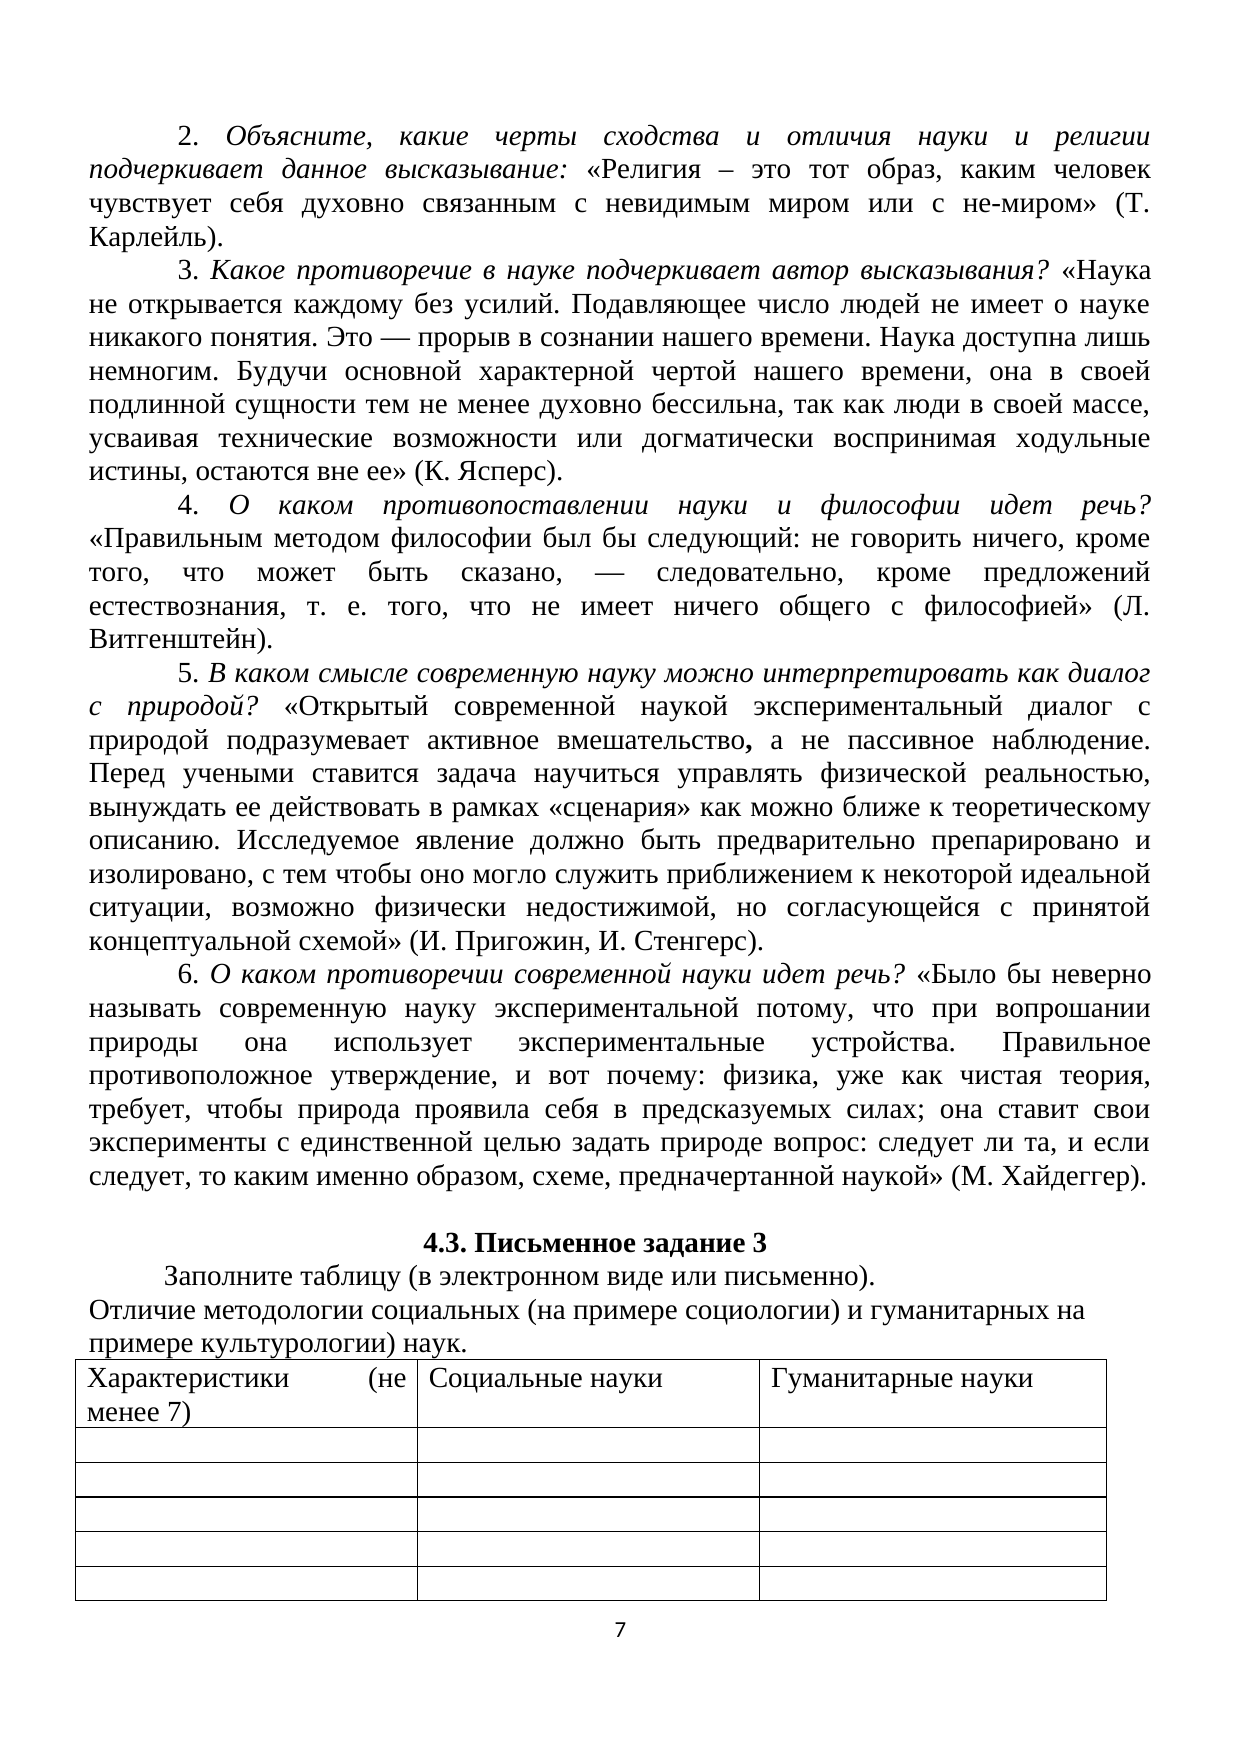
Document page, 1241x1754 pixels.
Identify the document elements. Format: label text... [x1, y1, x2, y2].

table_header Гуманитарные науки [760, 1360, 1106, 1427]
text 6. О каком противоречии современной науки идет речь? «Было бы неверно называть современную науку экспериментальной потому, что при вопрошании природы она использует экспериментальные устройства. Правильное противоположное утверждение, и вот почему: физика, уже как чистая теория, требует, чтобы природа проявила себя в предсказуемых силах; она ставит свои эксперименты с единственной целью задать природе вопрос: следует ли та, и если следует, то каким именно образом, схеме, предначертанной наукой» (М. Хайдеггер). [89, 957, 1152, 1191]
table_cell [76, 1463, 417, 1496]
table_cell [76, 1498, 417, 1531]
table_cell [76, 1532, 417, 1566]
text 4.3. Письменное задание 3 [89, 1225, 1102, 1258]
table_cell [418, 1532, 759, 1566]
table_cell [760, 1567, 1106, 1600]
table_cell [76, 1567, 417, 1600]
table_header Социальные науки [418, 1360, 759, 1427]
table_cell [760, 1463, 1106, 1496]
text 5. В каком смысле современную науку можно интерпретировать как диалог с природой? «Открытый современной наукой экспериментальный диалог с природой подразумевает активное вмешательство, а не пассивное наблюдение. Перед учеными ставится задача научиться управлять физической реальностью, вынуждать ее действовать в рамках «сценария» как можно ближе к теоретическому описанию. Исследуемое явление должно быть предварительно препарировано и изолировано, с тем чтобы оно могло служить приближением к некоторой идеальной ситуации, возможно физически недостижимой, но согласующейся с принятой концептуальной схемой» (И. Пригожин, И. Стенгерс). [89, 655, 1152, 957]
text 2. Объясните, какие черты сходства и отличия науки и религии подчеркивает данное высказывание: «Религия – это тот образ, каким человек чувствует себя духовно связанным с невидимым миром или с не-миром» (Т. Карлейль). [89, 118, 1152, 252]
table_cell [418, 1567, 759, 1600]
text Заполните таблицу (в электронном виде или письменно). [89, 1258, 1152, 1292]
table_cell [760, 1532, 1106, 1566]
text 4. О каком противопоставлении науки и философии идет речь? «Правильным методом философии был бы следующий: не говорить ничего, кроме того, что может быть сказано, — следовательно, кроме предложений естествознания, т. е. того, что не имеет ничего общего с философией» (Л. Витгенштейн). [89, 487, 1152, 655]
table_cell [418, 1463, 759, 1496]
table_cell [760, 1428, 1106, 1462]
table_cell [76, 1428, 417, 1462]
table_cell [418, 1498, 759, 1531]
table_header Характеристики (не менее 7) [76, 1360, 417, 1427]
text Отличие методологии социальных (на примере социологии) и гуманитарных на примере культурологии) наук. [89, 1292, 1152, 1359]
table_cell [760, 1498, 1106, 1531]
text 3. Какое противоречие в науке подчеркивает автор высказывания? «Наука не открывается каждому без усилий. Подавляющее число людей не имеет о науке никакого понятия. Это — прорыв в сознании нашего времени. Наука доступна лишь немногим. Будучи основной характерной чертой нашего времени, она в своей подлинной сущности тем не менее духовно бессильна, так как люди в своей массе, усваивая технические возможности или догматически воспринимая ходульные истины, остаются вне ее» (К. Ясперс). [89, 252, 1152, 487]
table_cell [418, 1428, 759, 1462]
